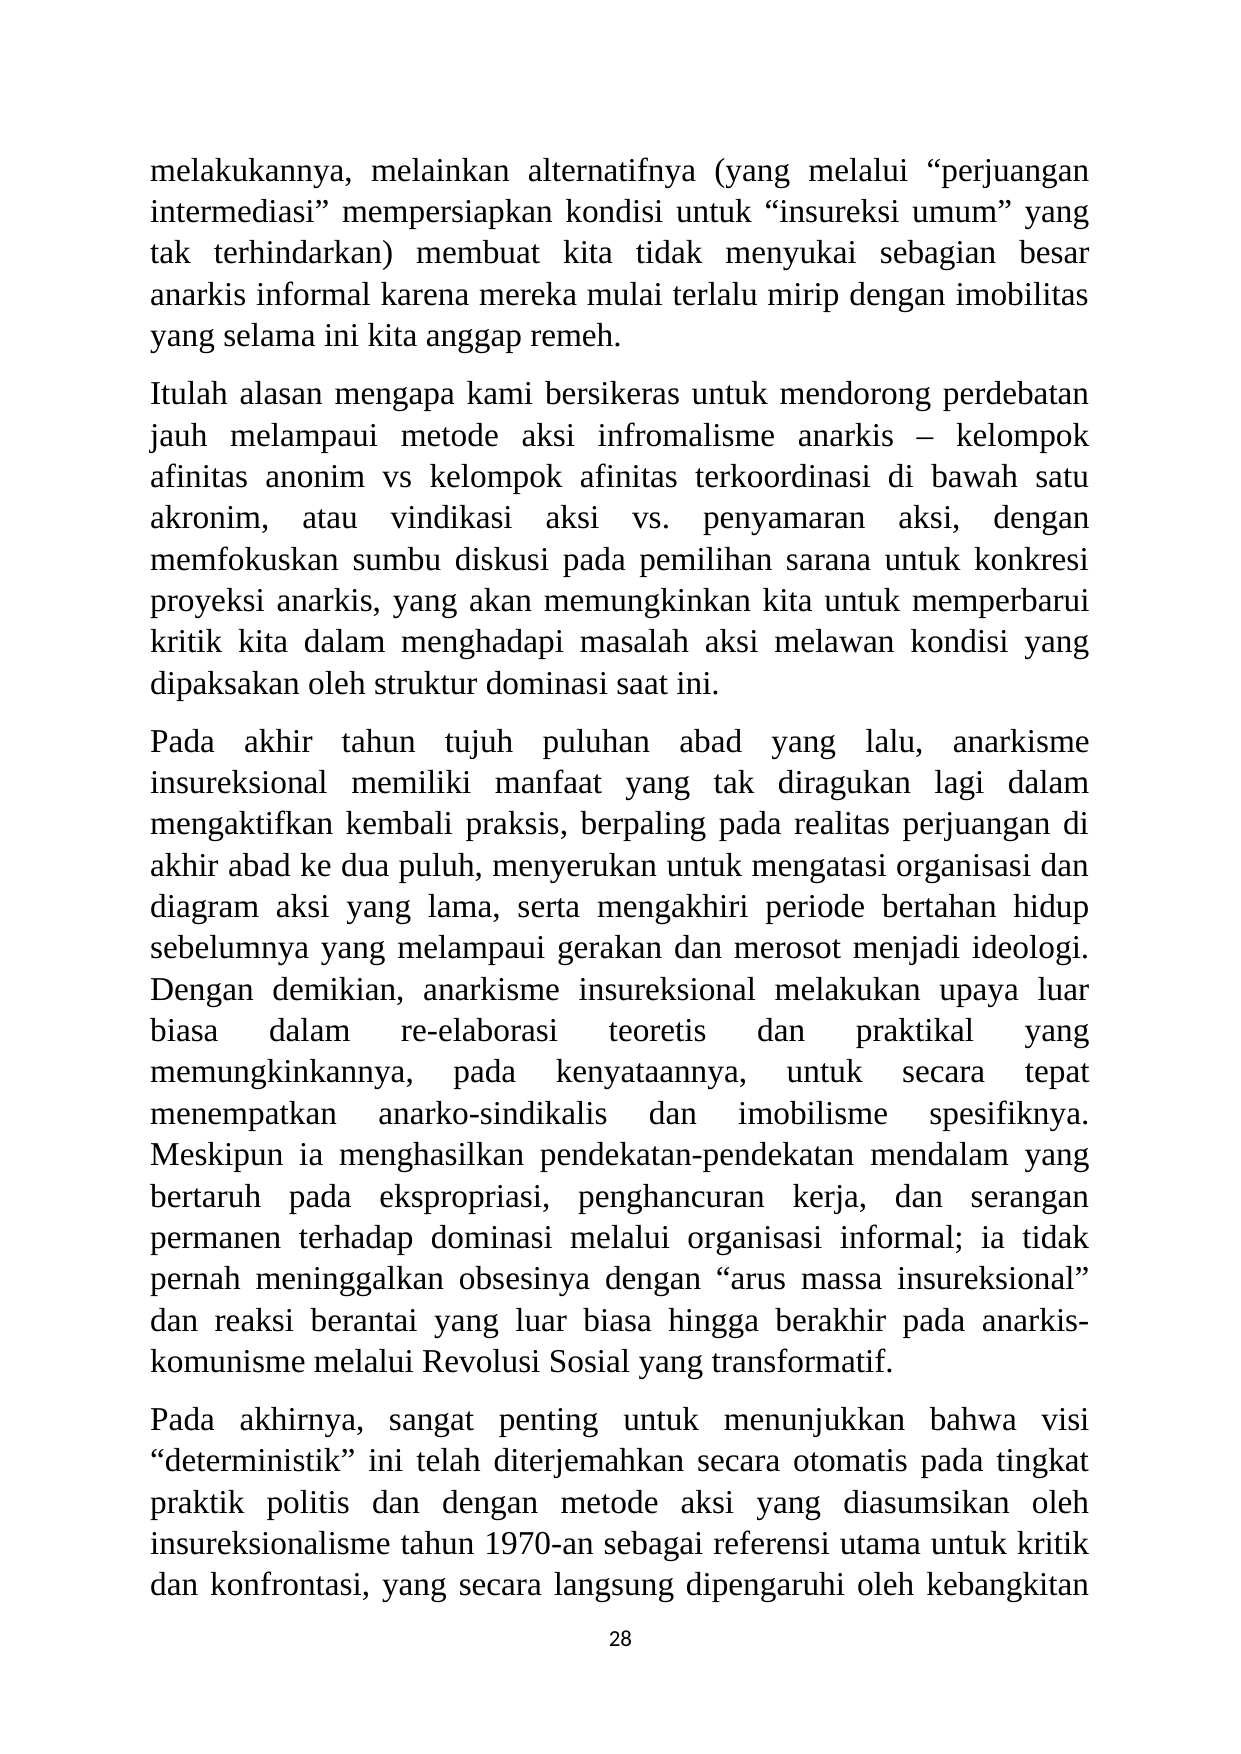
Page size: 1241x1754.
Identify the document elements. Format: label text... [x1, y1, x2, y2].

text Itulah alasan mengapa kami bersikeras untuk mendorong perdebatan jauh melampaui metode aksi infromalisme anarkis – kelompok afinitas anonim vs kelompok afinitas terkoordinasi di bawah satu akronim, atau vindikasi aksi vs. penyamaran aksi, dengan memfokuskan sumbu diskusi pada pemilihan sarana untuk konkresi proyeksi anarkis, yang akan memungkinkan kita untuk memperbarui kritik kita dalam menghadapi masalah aksi melawan kondisi yang dipaksakan oleh struktur dominasi saat ini. [150, 373, 1090, 701]
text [150, 150, 1090, 354]
text Pada akhir tahun tujuh puluhan abad yang lalu, anarkisme insureksional memiliki manfaat yang tak diragukan lagi dalam mengaktifkan kembali praksis, berpaling pada realitas perjuangan di akhir abad ke dua puluh, menyerukan untuk mengatasi organisasi dan diagram aksi yang lama, serta mengakhiri periode bertahan hidup sebelumnya yang melampaui gerakan dan merosot menjadi ideologi. Dengan demikian, anarkisme insureksional melakukan upaya luar biasa dalam re-elaborasi teoretis dan praktikal yang memungkinkannya, pada kenyataannya, untuk secara tepat menempatkan anarko-sindikalis dan imobilisme spesifiknya. Meskipun ia menghasilkan pendekatan-pendekatan mendalam yang bertaruh pada ekspropriasi, penghancuran kerja, dan serangan permanen terhadap dominasi melalui organisasi informal; ia tidak pernah meninggalkan obsesinya dengan “arus massa insureksional” dan reaksi berantai yang luar biasa hingga berakhir pada anarkis-komunisme melalui Revolusi Sosial yang transformatif. [150, 721, 1090, 1379]
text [150, 1399, 1090, 1603]
